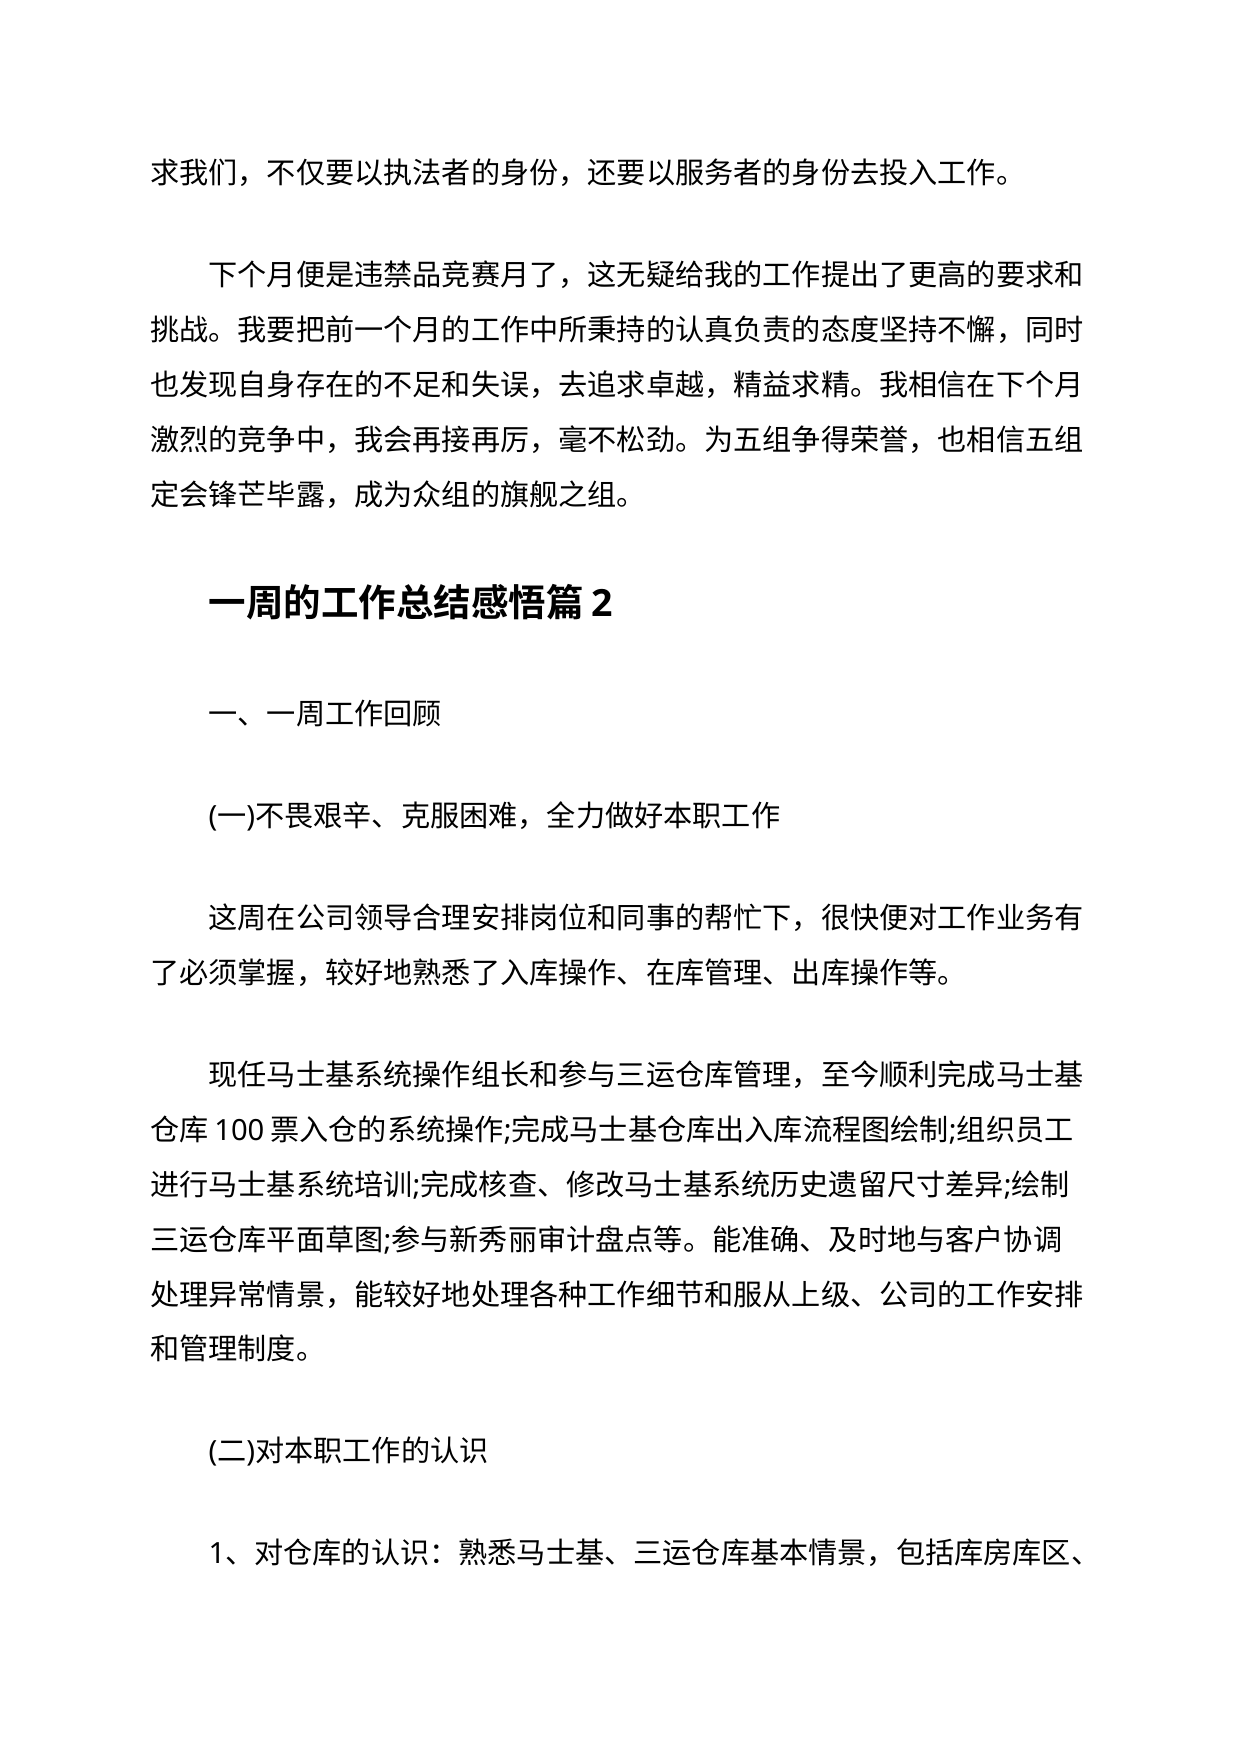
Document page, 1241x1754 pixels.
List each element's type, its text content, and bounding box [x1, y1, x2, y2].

text 一周的工作总结感悟篇2 [150, 573, 1090, 628]
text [150, 1530, 1090, 1572]
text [150, 150, 1090, 192]
text (二)对本职工作的认识 [150, 1428, 1090, 1470]
text 下个月便是违禁品竞赛月了，这无疑给我的工作提出了更高的要求和挑战。我要把前一个月的工作中所秉持的认真负责的态度坚持不懈，同时也发现自身存在的不足和失误，去追求卓越，精益求精。我相信在下个月激烈的竞争中，我会再接再厉，毫不松劲。为五组争得荣誉，也相信五组定会锋芒毕露，成为众组的旗舰之组。 [150, 252, 1090, 514]
text 现任马士基系统操作组长和参与三运仓库管理，至今顺利完成马士基仓库100票入仓的系统操作;完成马士基仓库出入库流程图绘制;组织员工进行马士基系统培训;完成核查、修改马士基系统历史遗留尺寸差异;绘制三运仓库平面草图;参与新秀丽审计盘点等。能准确、及时地与客户协调处理异常情景，能较好地处理各种工作细节和服从上级、公司的工作安排和管理制度。 [150, 1051, 1090, 1368]
text 这周在公司领导合理安排岗位和同事的帮忙下，很快便对工作业务有了必须掌握，较好地熟悉了入库操作、在库管理、出库操作等。 [150, 894, 1090, 992]
text 一、一周工作回顾 [150, 691, 1090, 733]
text (一)不畏艰辛、克服困难，全力做好本职工作 [150, 792, 1090, 835]
